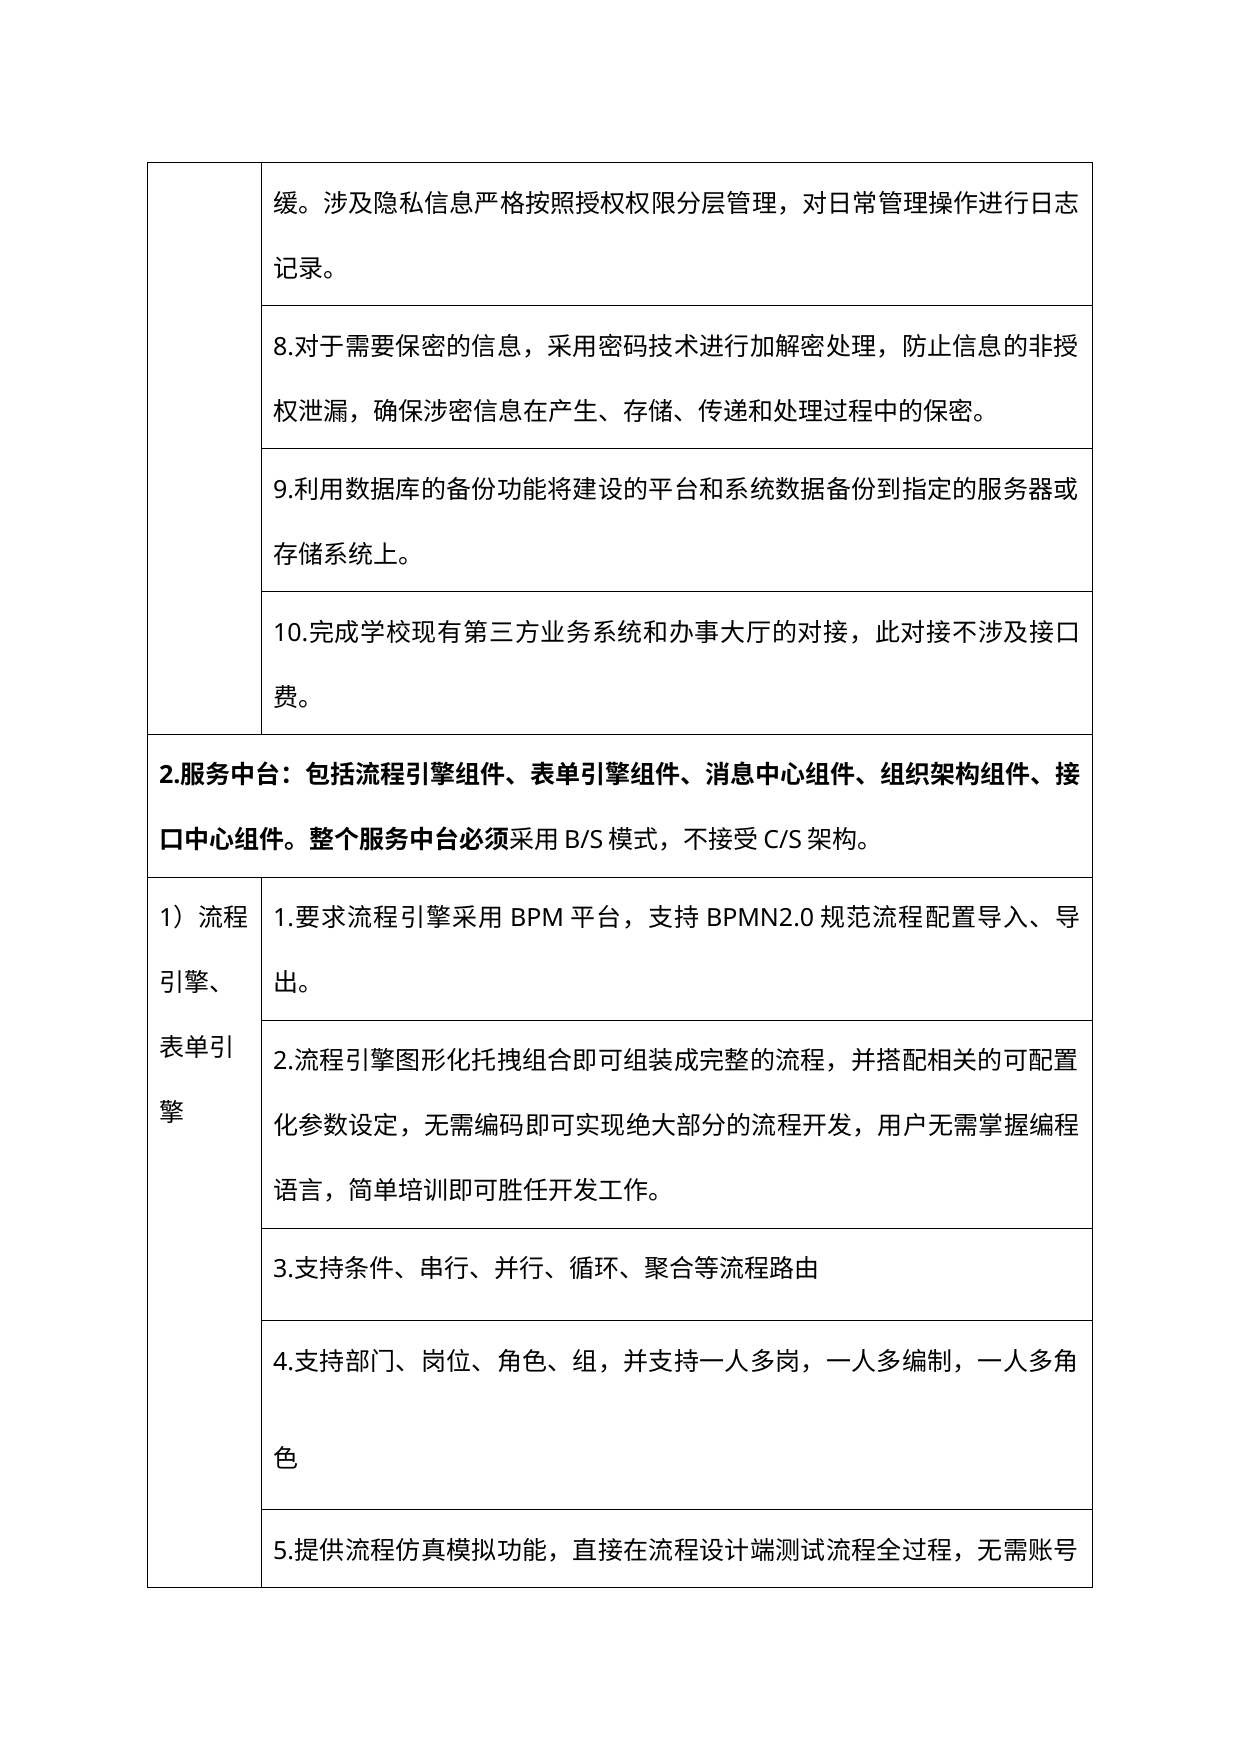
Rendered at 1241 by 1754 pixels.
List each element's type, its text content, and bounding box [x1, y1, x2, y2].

table_cell 2.流程引擎图形化托拽组合即可组装成完整的流程，并搭配相关的可配置化参数设定，无需编码即可实现绝大部分的流程开发，用户无需掌握编程语言，简单培训即可胜任开发工作。 [262, 1021, 1092, 1227]
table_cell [262, 163, 1092, 305]
table_cell 1）流程引擎、表单引擎 [148, 878, 261, 1587]
table_cell 1.要求流程引擎采用BPM平台，支持BPMN2.0规范流程配置导入、导出。 [262, 878, 1092, 1019]
table_cell 10.完成学校现有第三方业务系统和办事大厅的对接，此对接不涉及接口费。 [262, 592, 1092, 734]
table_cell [262, 1510, 1092, 1587]
table_cell 9.利用数据库的备份功能将建设的平台和系统数据备份到指定的服务器或存储系统上。 [262, 449, 1092, 591]
table_cell 2.服务中台：包括流程引擎组件、表单引擎组件、消息中心组件、组织架构组件、接口中心组件。整个服务中台必须采用B/S模式，不接受C/S架构。 [148, 735, 1092, 877]
table_cell 4.支持部门、岗位、角色、组，并支持一人多岗，一人多编制，一人多角色 [262, 1321, 1092, 1509]
table_cell 3.支持条件、串行、并行、循环、聚合等流程路由 [262, 1229, 1092, 1319]
table_cell 8.对于需要保密的信息，采用密码技术进行加解密处理，防止信息的非授权泄漏，确保涉密信息在产生、存储、传递和处理过程中的保密。 [262, 306, 1092, 448]
